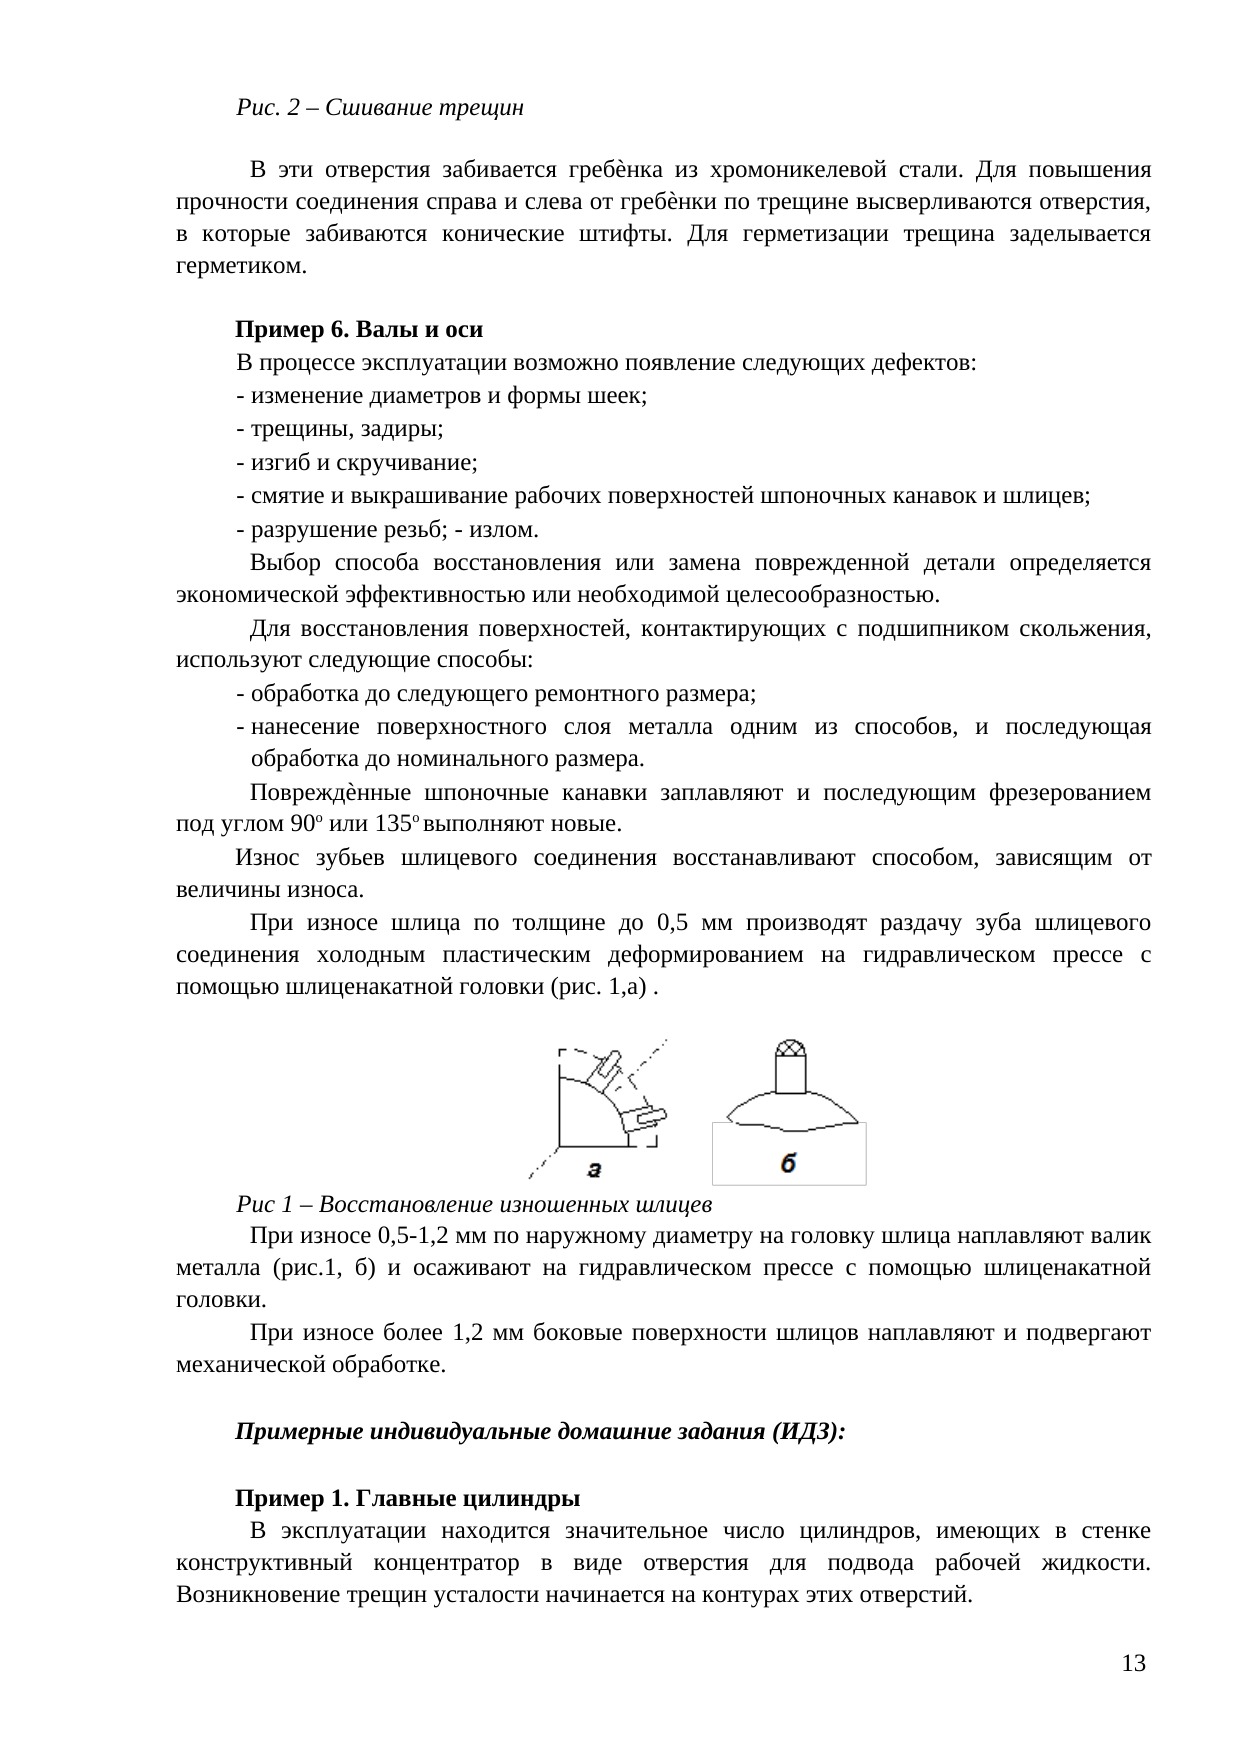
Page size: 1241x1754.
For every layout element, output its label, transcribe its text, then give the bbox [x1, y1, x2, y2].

list изгиб и скручивание; [236, 447, 1152, 476]
list обработка до следующего ремонтного размера; [236, 678, 1152, 707]
list изменение диаметров и формы шеек; [236, 380, 1152, 409]
list трещины, задиры; [236, 413, 1152, 442]
list смятие и выкрашивание рабочих поверхностей шпоночных канавок и шлицев; [236, 480, 1152, 509]
text При износе 0,5-1,2 мм по наружному диаметру на головку шлица наплавляют валик металла (рис.1, б) и осаживают на гидравлическом прессе с помощью шлиценакатной головки. [176, 1220, 1152, 1313]
text Повреждѐнные шпоночные канавки заплавляют и последующим фрезерованием под углом 90о или 135о выполняют новые. [176, 777, 1152, 837]
text В эти отверстия забивается гребѐнка из хромоникелевой стали. Для повышения прочности соединения справа и слева от гребѐнки по трещине высверливаются отверстия, в которые забиваются конические штифты. Для герметизации трещина заделывается герметиком. [176, 154, 1152, 278]
text Пример 1. Главные цилиндры [235, 1483, 1152, 1512]
text В эксплуатации находится значительное число цилиндров, имеющих в стенке конструктивный концентратор в виде отверстия для подвода рабочей жидкости. Возникновение трещин усталости начинается на контурах этих отверстий. [176, 1516, 1152, 1608]
list разрушение резьб; - излом. [236, 514, 1152, 543]
text Пример 6. Валы и оси [235, 314, 1152, 343]
text Рис. 2 – Сшивание трещин [236, 92, 1152, 121]
text Выбор способа восстановления или замена поврежденной детали определяется экономической эффективностью или необходимой целесообразностью. [176, 547, 1152, 608]
text Износ зубьев шлицевого соединения восстанавливают способом, зависящим от величины износа. [176, 842, 1152, 903]
text При износе более 1,2 мм боковые поверхности шлицов наплавляют и подвергают механической обработке. [176, 1317, 1152, 1378]
text В процессе эксплуатации возможно появление следующих дефектов: [236, 347, 1152, 375]
list нанесение поверхностного слоя металла одним из способов, и последующая обработка до номинального размера. [236, 711, 1152, 772]
picture [526, 1035, 868, 1187]
text При износе шлица по толщине до 0,5 мм производят раздачу зуба шлицевого соединения холодным пластическим деформированием на гидравлическом прессе с помощью шлиценакатной головки (рис. 1,а) . [176, 907, 1152, 1000]
text Для восстановления поверхностей, контактирующих с подшипником скольжения, используют следующие способы: [176, 613, 1152, 673]
text Рис 1 – Восстановление изношенных шлицев [236, 1189, 1152, 1218]
text Примерные индивидуальные домашние задания (ИДЗ): [235, 1416, 1152, 1444]
